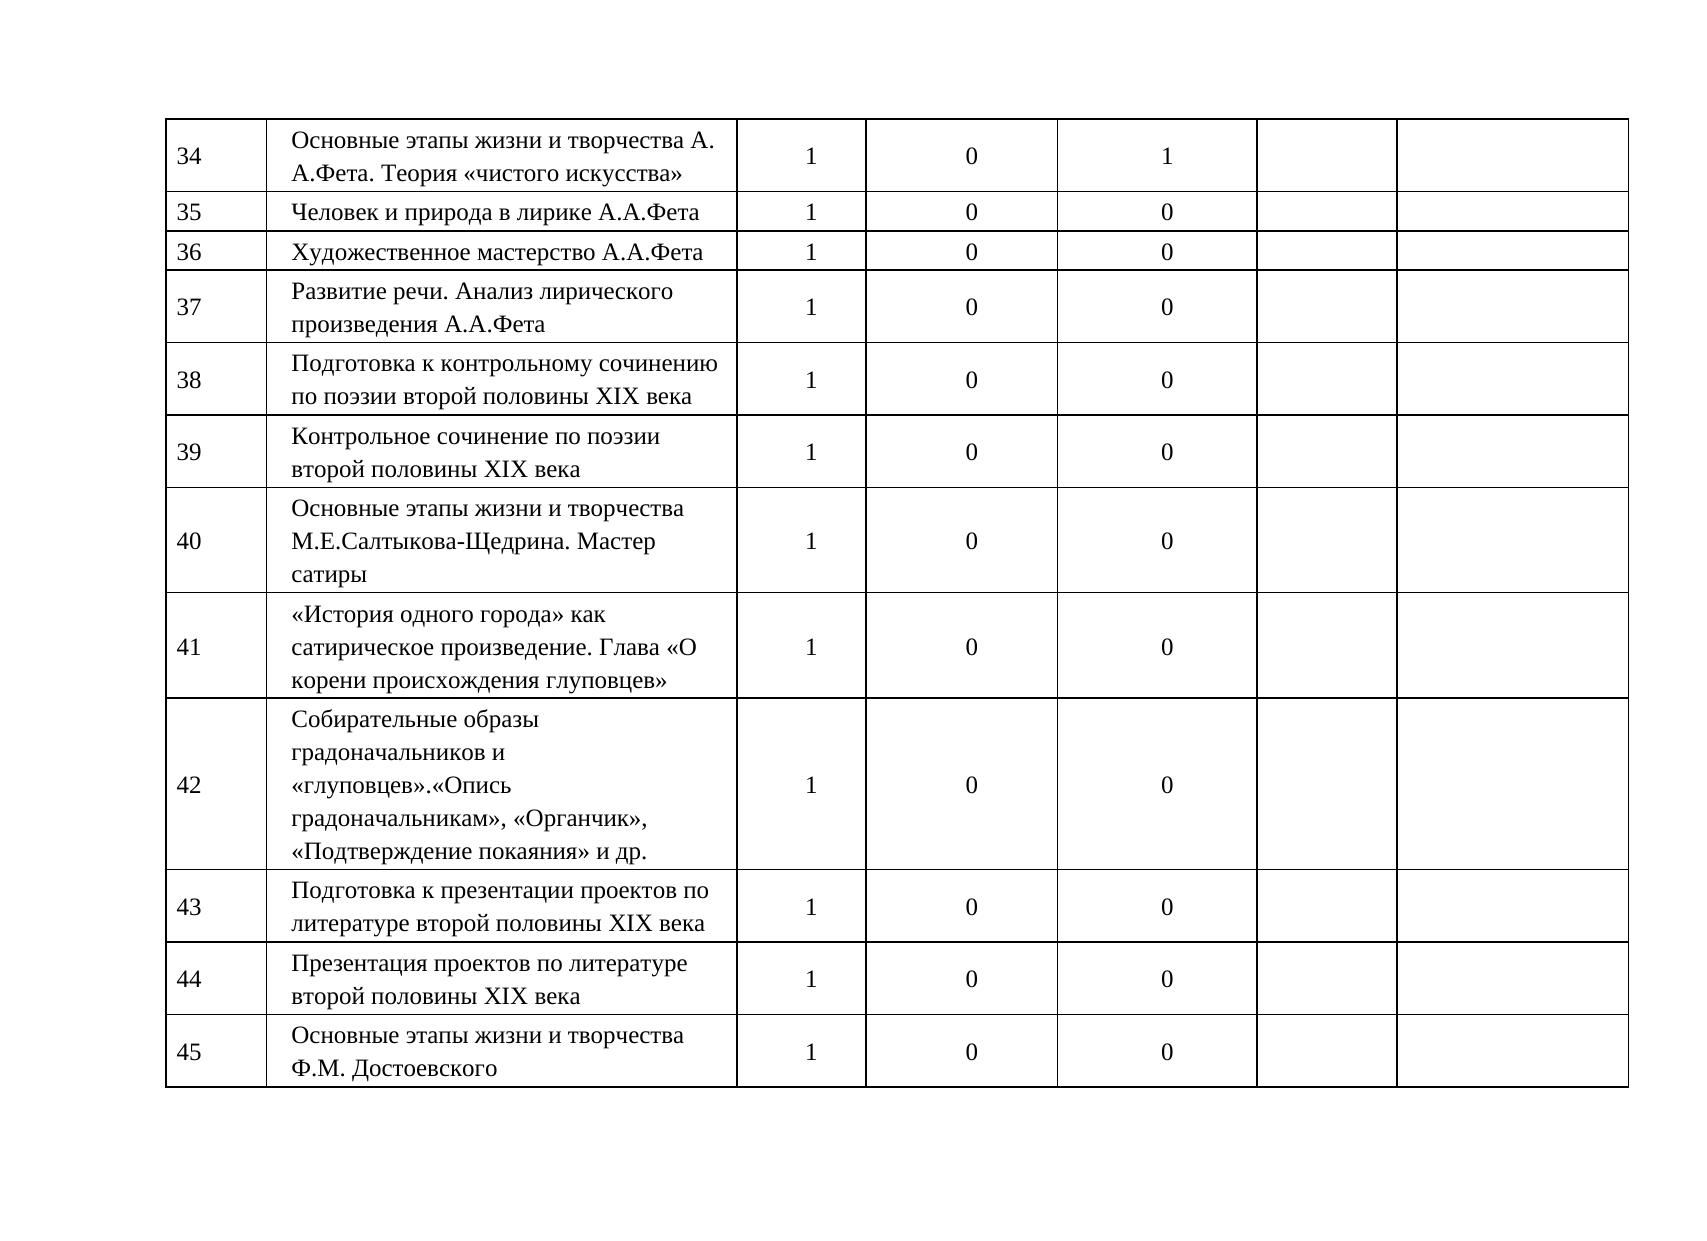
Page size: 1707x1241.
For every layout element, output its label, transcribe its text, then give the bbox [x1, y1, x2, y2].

table_cell 1 [738, 271, 865, 342]
table_cell [1258, 1015, 1396, 1086]
table_cell 1 [738, 416, 865, 486]
table_cell 0 [1058, 271, 1256, 342]
table_cell 0 [867, 343, 1057, 414]
table_cell Основные этапы жизни и творчества Ф.М. Достоевского [267, 1015, 736, 1086]
table_cell [1398, 232, 1628, 269]
table_cell 36 [167, 232, 266, 269]
table_cell [1398, 343, 1628, 414]
table_cell Развитие речи. Анализ лирического произведения А.А.Фета [267, 271, 736, 342]
table_cell 0 [867, 192, 1057, 230]
table_cell 0 [1058, 488, 1256, 592]
table_cell 1 [738, 488, 865, 592]
table_cell [1398, 1015, 1628, 1086]
table_cell [1258, 232, 1396, 269]
table_cell Презентация проектов по литературе второй половины XIX века [267, 943, 736, 1013]
table_cell 0 [867, 232, 1057, 269]
table_cell [1258, 488, 1396, 592]
table_cell 0 [867, 416, 1057, 486]
table_cell 0 [1058, 943, 1256, 1013]
table_cell 35 [167, 192, 266, 230]
table_cell [1258, 943, 1396, 1013]
table_cell Собирательные образы градоначальников и «глуповцев».«Опись градоначальникам», «Органчик», «Подтверждение покаяния» и др. [267, 699, 736, 869]
table_cell Основные этапы жизни и творчества А. А.Фета. Теория «чистого искусства» [267, 120, 736, 191]
table_cell 0 [867, 271, 1057, 342]
table_cell 45 [167, 1015, 266, 1086]
table_cell 1 [738, 1015, 865, 1086]
table_cell [1398, 416, 1628, 486]
table_cell 42 [167, 699, 266, 869]
table_cell 1 [738, 699, 865, 869]
table_cell 1 [738, 343, 865, 414]
table_cell 1 [738, 120, 865, 191]
table_cell 0 [1058, 192, 1256, 230]
table_cell 37 [167, 271, 266, 342]
table_cell 41 [167, 593, 266, 697]
table_cell 0 [1058, 870, 1256, 941]
table_cell 0 [1058, 416, 1256, 486]
table_cell 0 [867, 1015, 1057, 1086]
table_cell [1398, 870, 1628, 941]
table_cell 39 [167, 416, 266, 486]
table_cell 44 [167, 943, 266, 1013]
table_cell Подготовка к презентации проектов по литературе второй половины XIX века [267, 870, 736, 941]
table_cell [1398, 943, 1628, 1013]
table_cell 0 [1058, 232, 1256, 269]
table_cell Основные этапы жизни и творчества М.Е.Салтыкова-Щедрина. Мастер сатиры [267, 488, 736, 592]
table_cell 0 [867, 488, 1057, 592]
table_cell 43 [167, 870, 266, 941]
table_cell 0 [867, 870, 1057, 941]
table_cell 0 [867, 120, 1057, 191]
table_cell 40 [167, 488, 266, 592]
table_cell [1398, 593, 1628, 697]
table_cell 1 [738, 232, 865, 269]
table_cell 0 [867, 943, 1057, 1013]
table_cell [1398, 271, 1628, 342]
table_cell [1398, 699, 1628, 869]
table_cell 0 [1058, 699, 1256, 869]
table_cell 1 [738, 870, 865, 941]
table_cell [1398, 488, 1628, 592]
table_cell [1258, 343, 1396, 414]
table_cell [1258, 699, 1396, 869]
table_cell 0 [1058, 343, 1256, 414]
table_cell Человек и природа в лирике А.А.Фета [267, 192, 736, 230]
table_cell Художественное мастерство А.А.Фета [267, 232, 736, 269]
table_cell 1 [738, 593, 865, 697]
table_cell 34 [167, 120, 266, 191]
table_cell Контрольное сочинение по поэзии второй половины XIX века [267, 416, 736, 486]
table_cell [1258, 120, 1396, 191]
table_cell [1258, 192, 1396, 230]
table_cell «История одного города» как сатирическое произведение. Глава «О корени происхождения глуповцев» [267, 593, 736, 697]
table_cell [1258, 271, 1396, 342]
table_cell [1258, 870, 1396, 941]
table_cell 0 [867, 699, 1057, 869]
table_cell [1258, 416, 1396, 486]
table_cell 1 [738, 943, 865, 1013]
table_cell 0 [1058, 1015, 1256, 1086]
table_cell [1398, 192, 1628, 230]
table_cell 0 [867, 593, 1057, 697]
table_cell 1 [738, 192, 865, 230]
table_cell Подготовка к контрольному сочинению по поэзии второй половины XIX века [267, 343, 736, 414]
table_cell [1398, 120, 1628, 191]
table_cell 38 [167, 343, 266, 414]
table_cell 0 [1058, 593, 1256, 697]
table_cell 1 [1058, 120, 1256, 191]
table_cell [1258, 593, 1396, 697]
